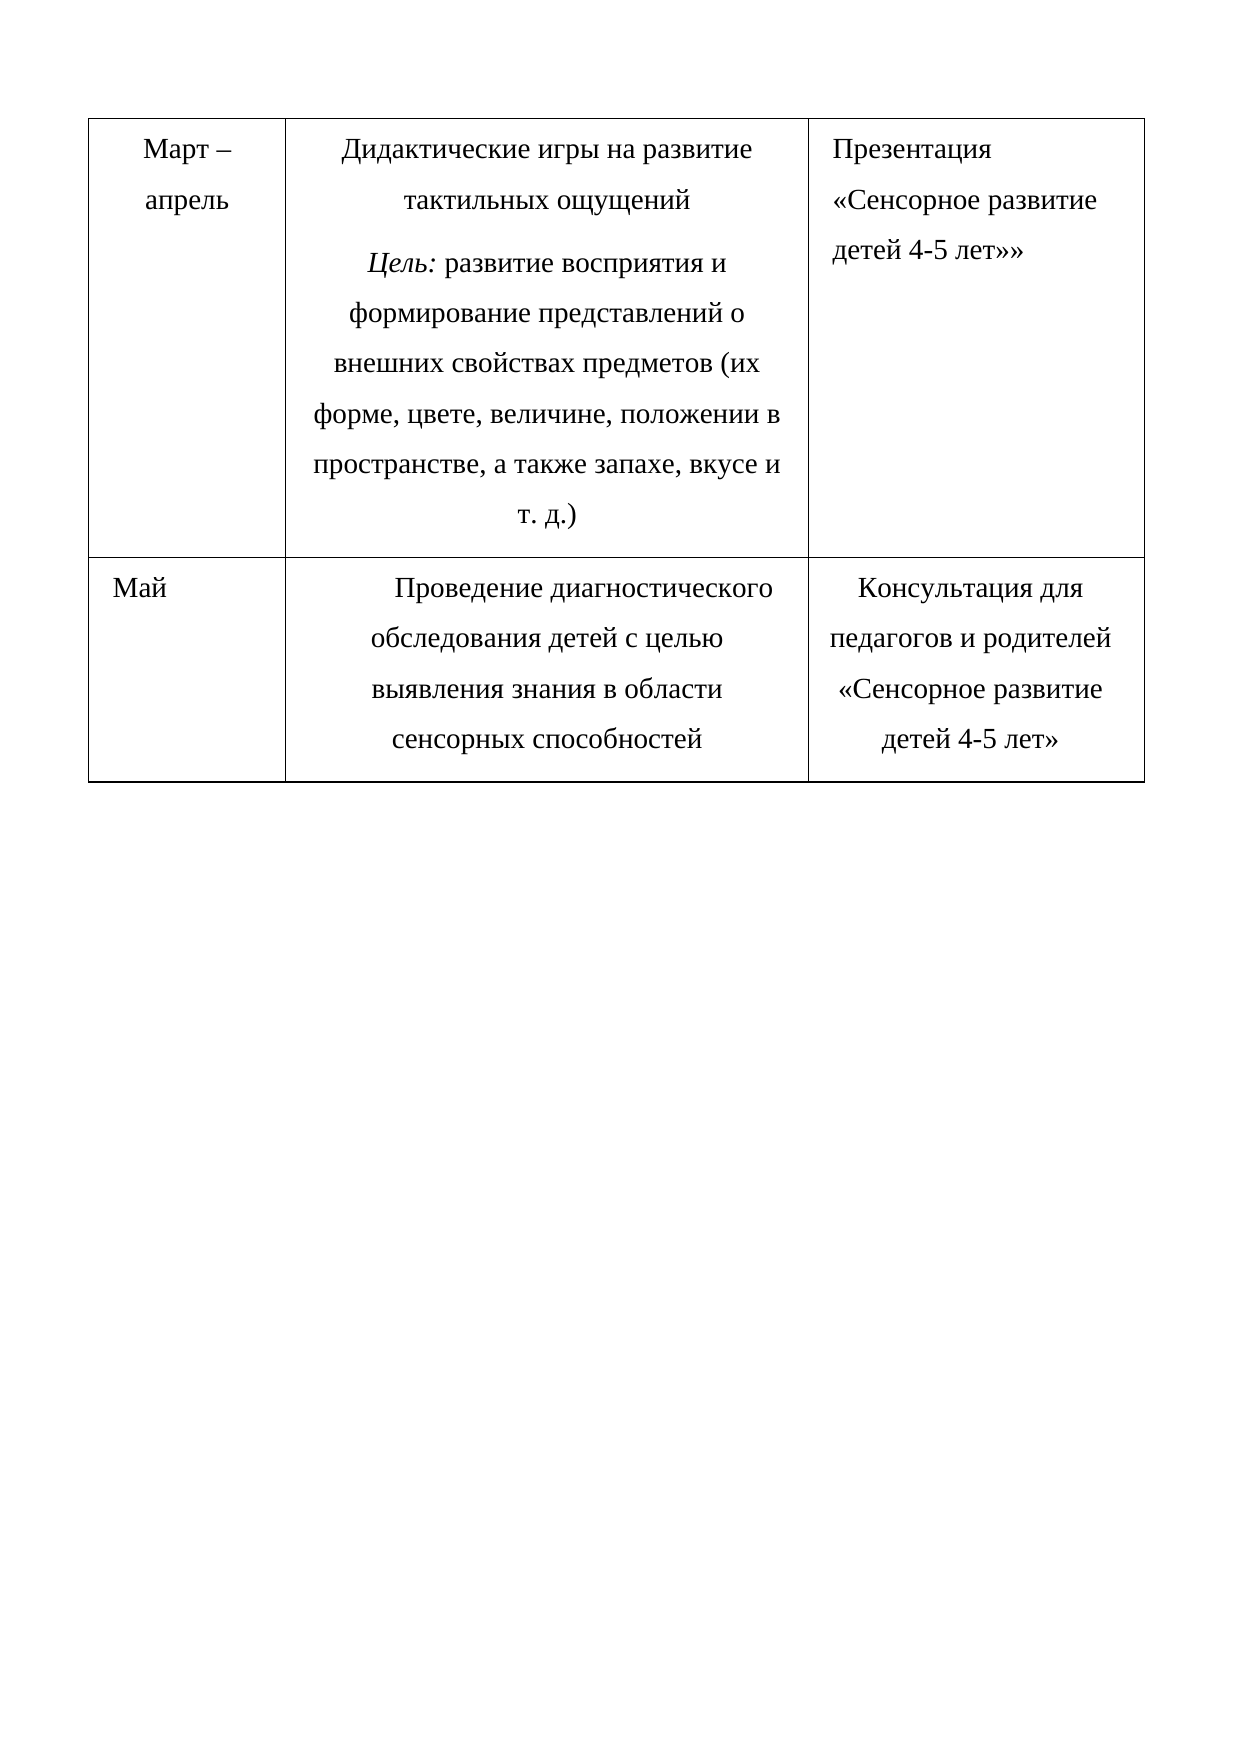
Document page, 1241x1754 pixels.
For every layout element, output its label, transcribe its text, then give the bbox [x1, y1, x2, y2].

table_cell Консультация для педагогов и родителей «Сенсорное развитие детей 4-5 лет» [809, 558, 1144, 781]
table_cell Проведение диагностического обследования детей с целью выявления знания в области сенсорных способностей [286, 558, 808, 781]
table_cell Май [89, 558, 285, 781]
table_cell Март –апрель [89, 119, 285, 557]
table_cell Презентация «Сенсорное развитие детей 4-5 лет»» [809, 119, 1144, 557]
table_cell Дидактические игры на развитие тактильных ощущений Цель: развитие восприятия и формирование представлений о внешних свойствах предметов (их форме, цвете, величине, положении в пространстве, а также запахе, вкусе и т. д.) [286, 119, 808, 557]
